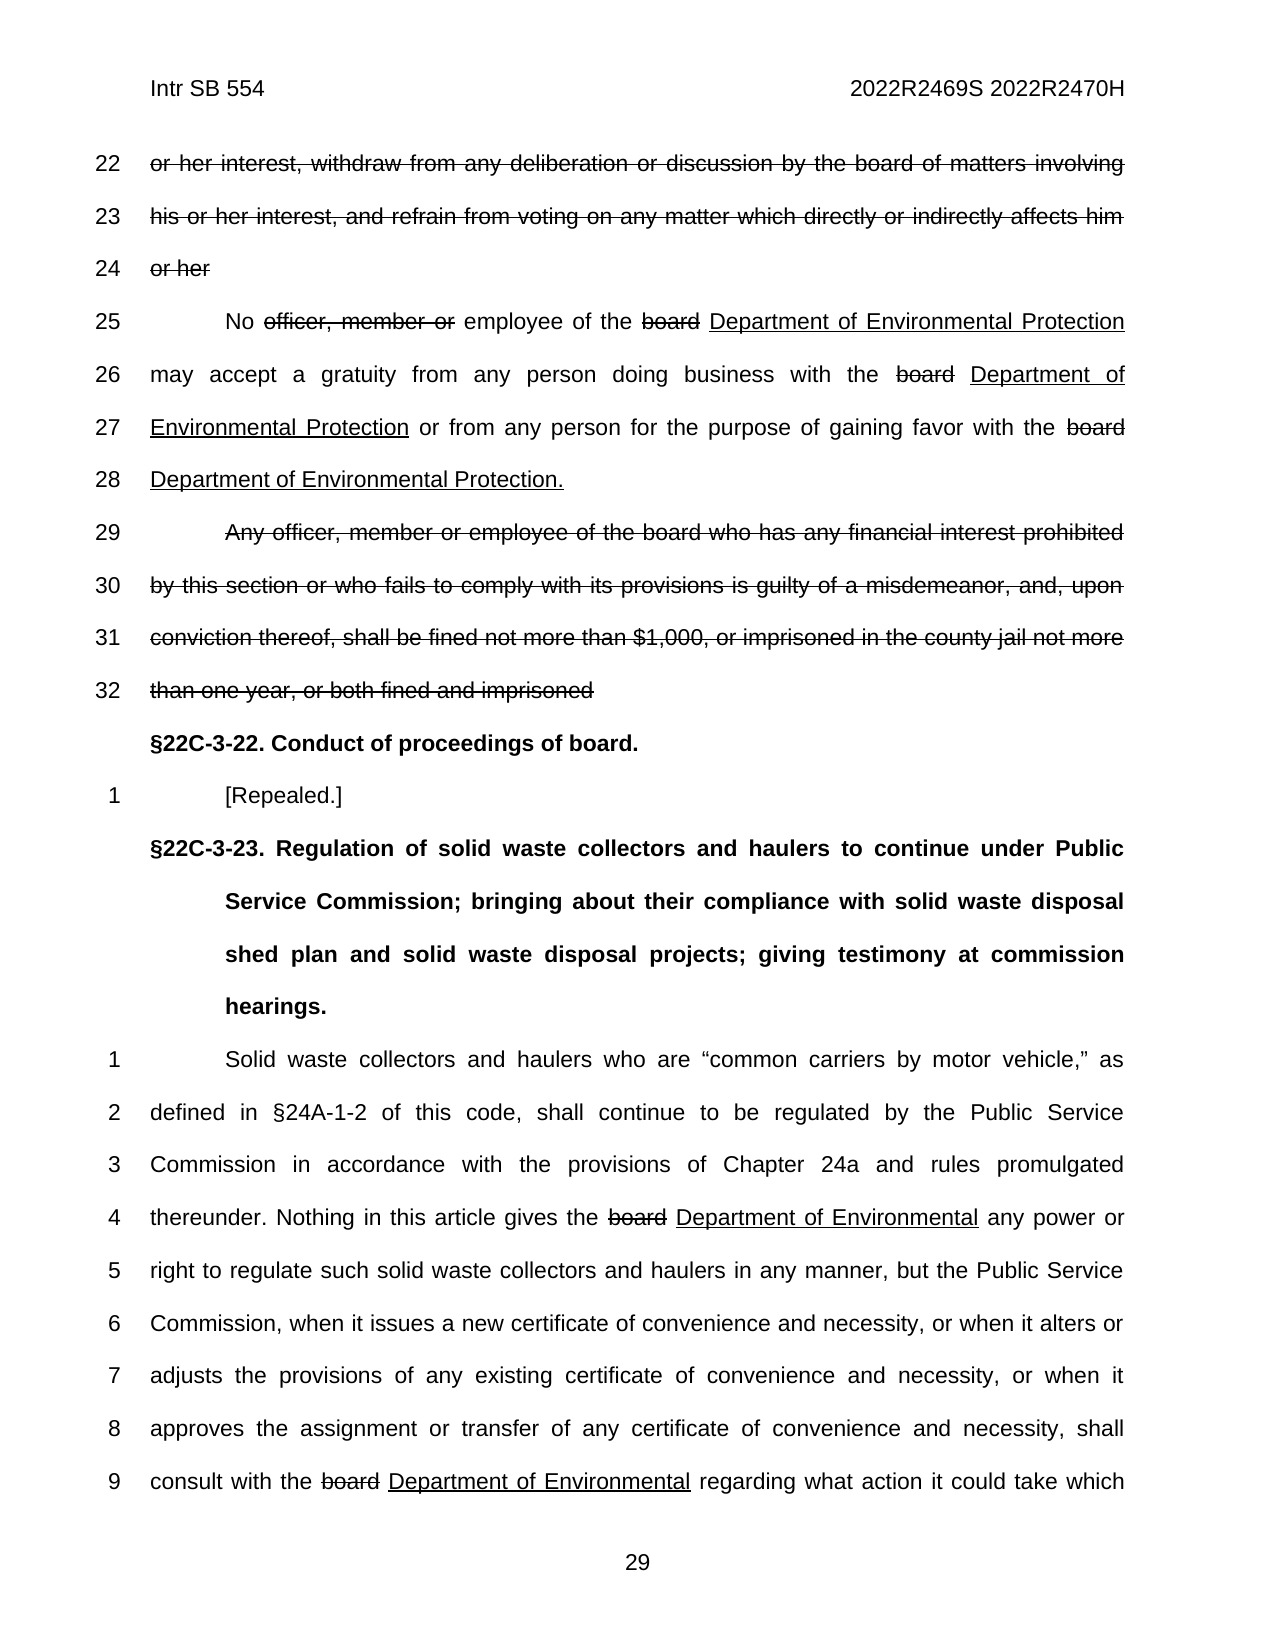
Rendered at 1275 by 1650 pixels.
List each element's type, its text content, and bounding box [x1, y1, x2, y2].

text [Repealed.] [150, 782, 1125, 809]
text No officer, member or employee of the board Department of Environmental Protection may accept a gratuity from any person doing business with the board Department of Environmental Protection or from any person for the purpose of gaining favor with the board Department of Environmental Protection. [150, 308, 1125, 493]
text Any officer, member or employee of the board who has any financial interest prohibited by this section or who fails to comply with its provisions is guilty of a misdemeanor, and, upon conviction thereof, shall be fined not more than $1,000, or imprisoned in the county jail not more than one year, or both fined and imprisoned [150, 519, 1125, 703]
subtitle §22C-3-22. Conduct of proceedings of board. [150, 730, 1125, 756]
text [150, 165, 1125, 282]
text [150, 1046, 1125, 1494]
subtitle §22C-3-23. Regulation of solid waste collectors and haulers to continue under Public Service Commission; bringing about their compliance with solid waste disposal shed plan and solid waste disposal projects; giving testimony at commission hearings. [150, 835, 1125, 1020]
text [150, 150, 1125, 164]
